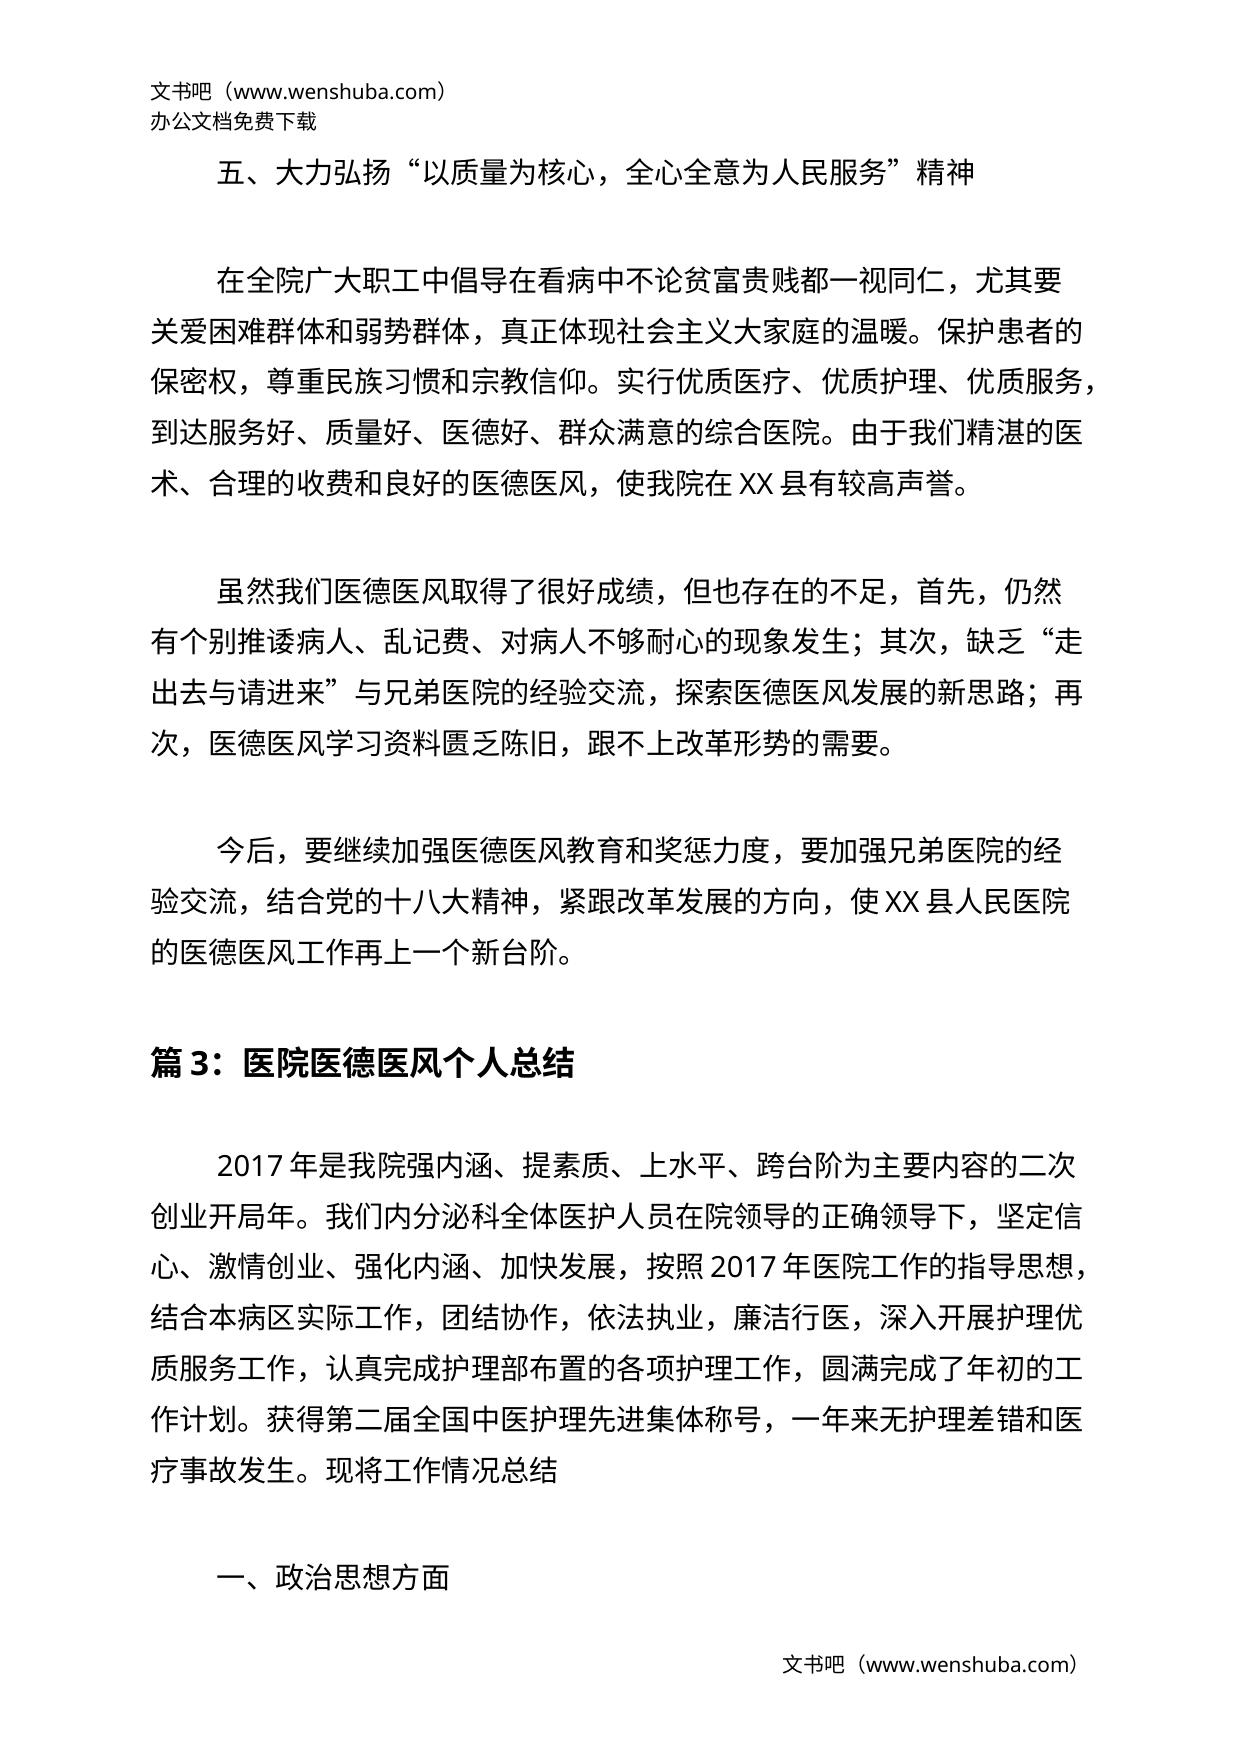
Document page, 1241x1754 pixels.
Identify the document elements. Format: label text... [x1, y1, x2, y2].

text 五、大力弘扬“以质量为核心，全心全意为人民服务”精神 [150, 150, 1090, 192]
text 2017年是我院强内涵、提素质、上水平、跨台阶为主要内容的二次创业开局年。我们内分泌科全体医护人员在院领导的正确领导下，坚定信心、激情创业、强化内涵、加快发展，按照2017年医院工作的指导思想，结合本病区实际工作，团结协作，依法执业，廉洁行医，深入开展护理优质服务工作，认真完成护理部布置的各项护理工作，圆满完成了年初的工作计划。获得第二届全国中医护理先进集体称号，一年来无护理差错和医疗事故发生。现将工作情况总结 [150, 1142, 1090, 1489]
text 虽然我们医德医风取得了很好成绩，但也存在的不足，首先，仍然有个别推诿病人、乱记费、对病人不够耐心的现象发生；其次，缺乏“走出去与请进来”与兄弟医院的经验交流，探索医德医风发展的新思路；再次，医德医风学习资料匮乏陈旧，跟不上改革形势的需要。 [150, 568, 1090, 763]
text 在全院广大职工中倡导在看病中不论贫富贵贱都一视同仁，尤其要关爱困难群体和弱势群体，真正体现社会主义大家庭的温暖。保护患者的保密权，尊重民族习惯和宗教信仰。实行优质医疗、优质护理、优质服务，到达服务好、质量好、医德好、群众满意的综合医院。由于我们精湛的医术、合理的收费和良好的医德医风，使我院在XX县有较高声誉。 [150, 258, 1090, 503]
text 篇3：医院医德医风个人总结 [150, 1037, 1090, 1086]
text 今后，要继续加强医德医风教育和奖惩力度，要加强兄弟医院的经验交流，结合党的十八大精神，紧跟改革发展的方向，使XX县人民医院的医德医风工作再上一个新台阶。 [150, 828, 1090, 972]
text 一、政治思想方面 [150, 1555, 1090, 1597]
